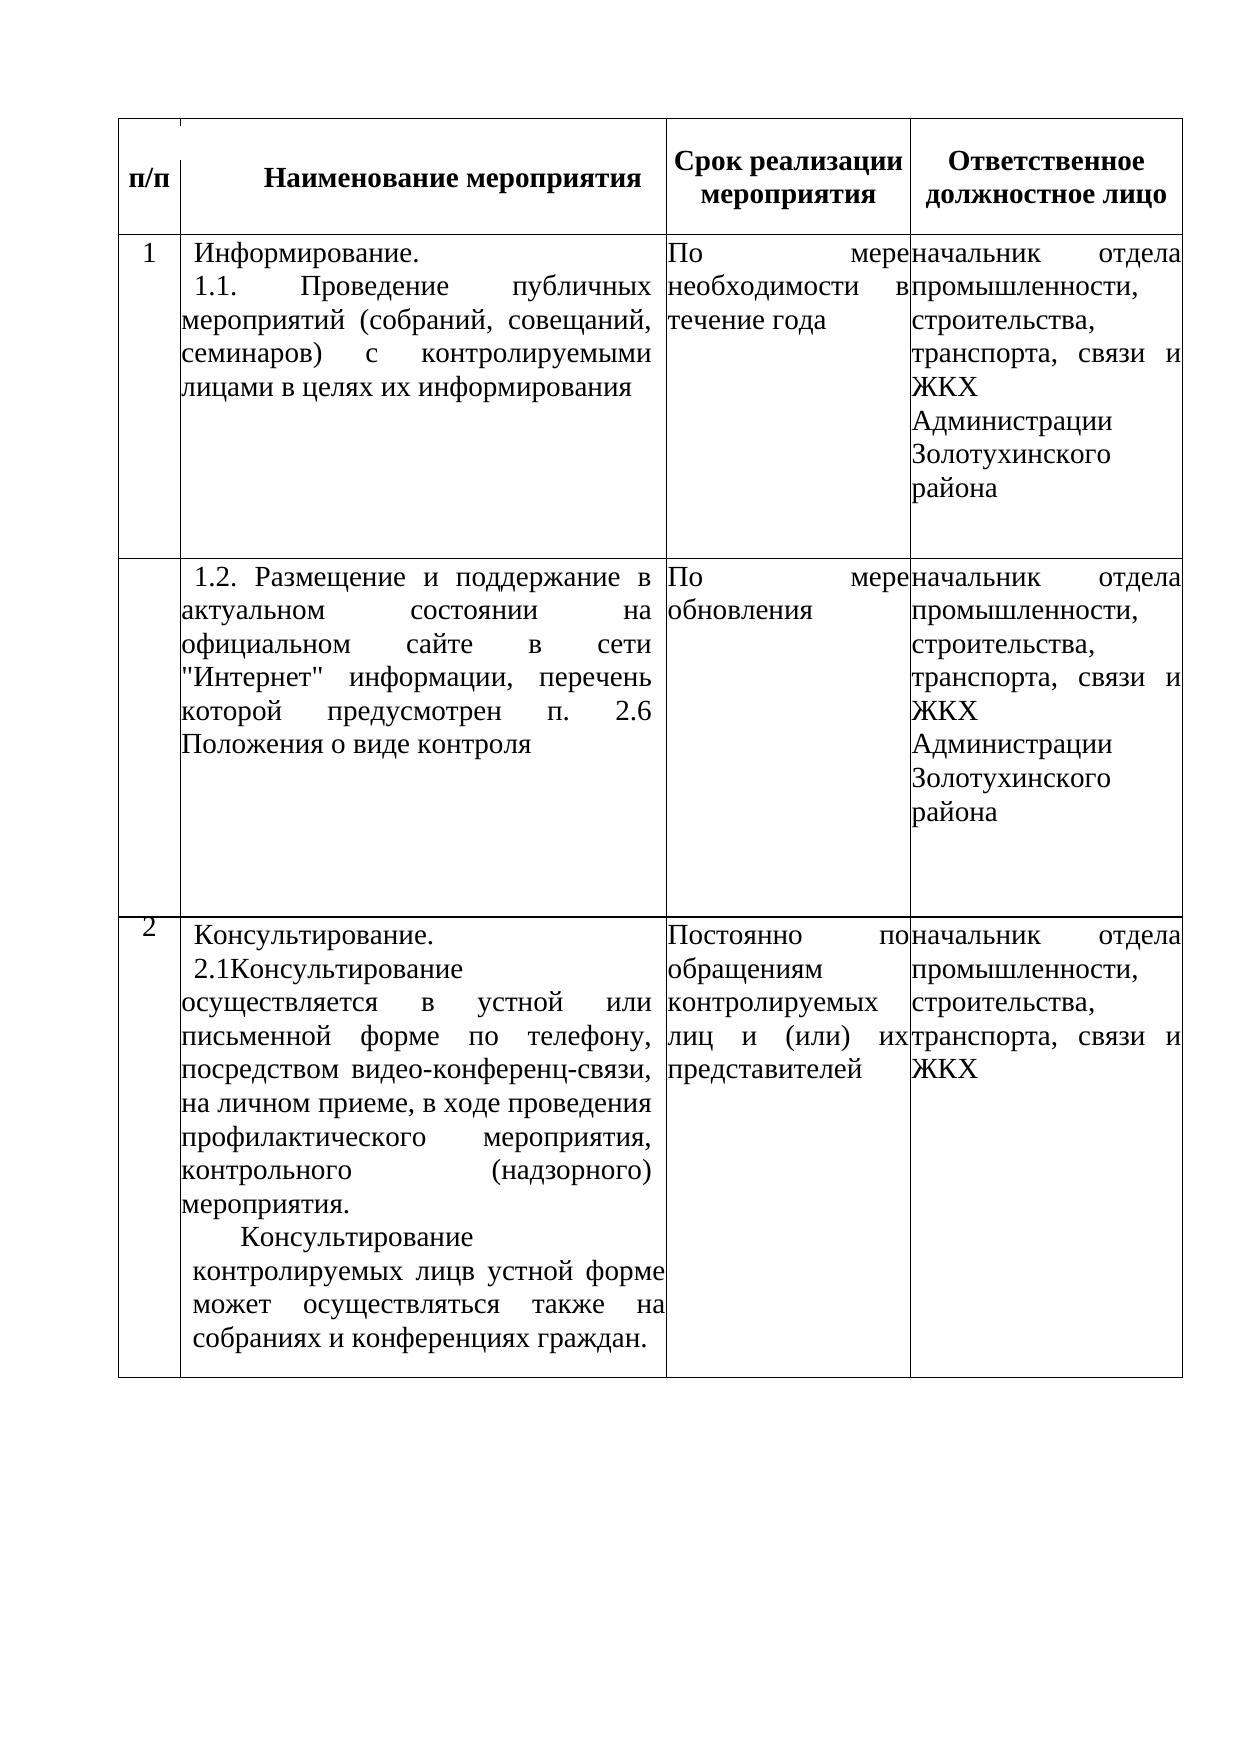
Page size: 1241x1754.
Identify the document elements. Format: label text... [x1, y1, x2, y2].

table_cell начальник отдела промышленности, строительства, транспорта, связи и ЖКХ Администрации Золотухинского района [911, 235, 1182, 558]
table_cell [911, 918, 1182, 1377]
table_header Ответственное должностное лицо [911, 119, 1182, 234]
table_header № п/п [119, 160, 180, 234]
table_cell 1.2. Размещение и поддержание в актуальном состоянии на официальном сайте в сети "Интернет" информации, перечень которой предусмотрен п. 2.6 Положения о виде контроля [181, 559, 666, 916]
table_cell Постоянно по обращениям контролируемых лиц и (или) их представителей [667, 918, 910, 1377]
table_cell По мере обновления [667, 559, 910, 916]
table_cell [119, 559, 180, 916]
table_header Срок реализации мероприятия [667, 119, 910, 234]
table_cell Консультирование. 2.1Консультирование осуществляется в устной или письменной форме по телефону, посредством видео-конференц-связи, на личном приеме, в ходе проведения профилактического мероприятия, контрольного (надзорного) мероприятия. Консультирование контролируемых лицв устной форме может осуществляться также на собраниях и конференциях граждан. [181, 918, 666, 1377]
table_cell 2 [119, 918, 180, 1377]
table_cell 1 [119, 235, 180, 558]
table_header Наименование мероприятия [181, 119, 666, 234]
table_cell По мере необходимости в течение года [667, 235, 910, 558]
table_cell начальник отдела промышленности, строительства, транспорта, связи и ЖКХ Администрации Золотухинского района [911, 559, 1182, 916]
table_cell Информирование. 1.1. Проведение публичных мероприятий (собраний, совещаний, семинаров) с контролируемыми лицами в целях их информирования [181, 235, 666, 558]
